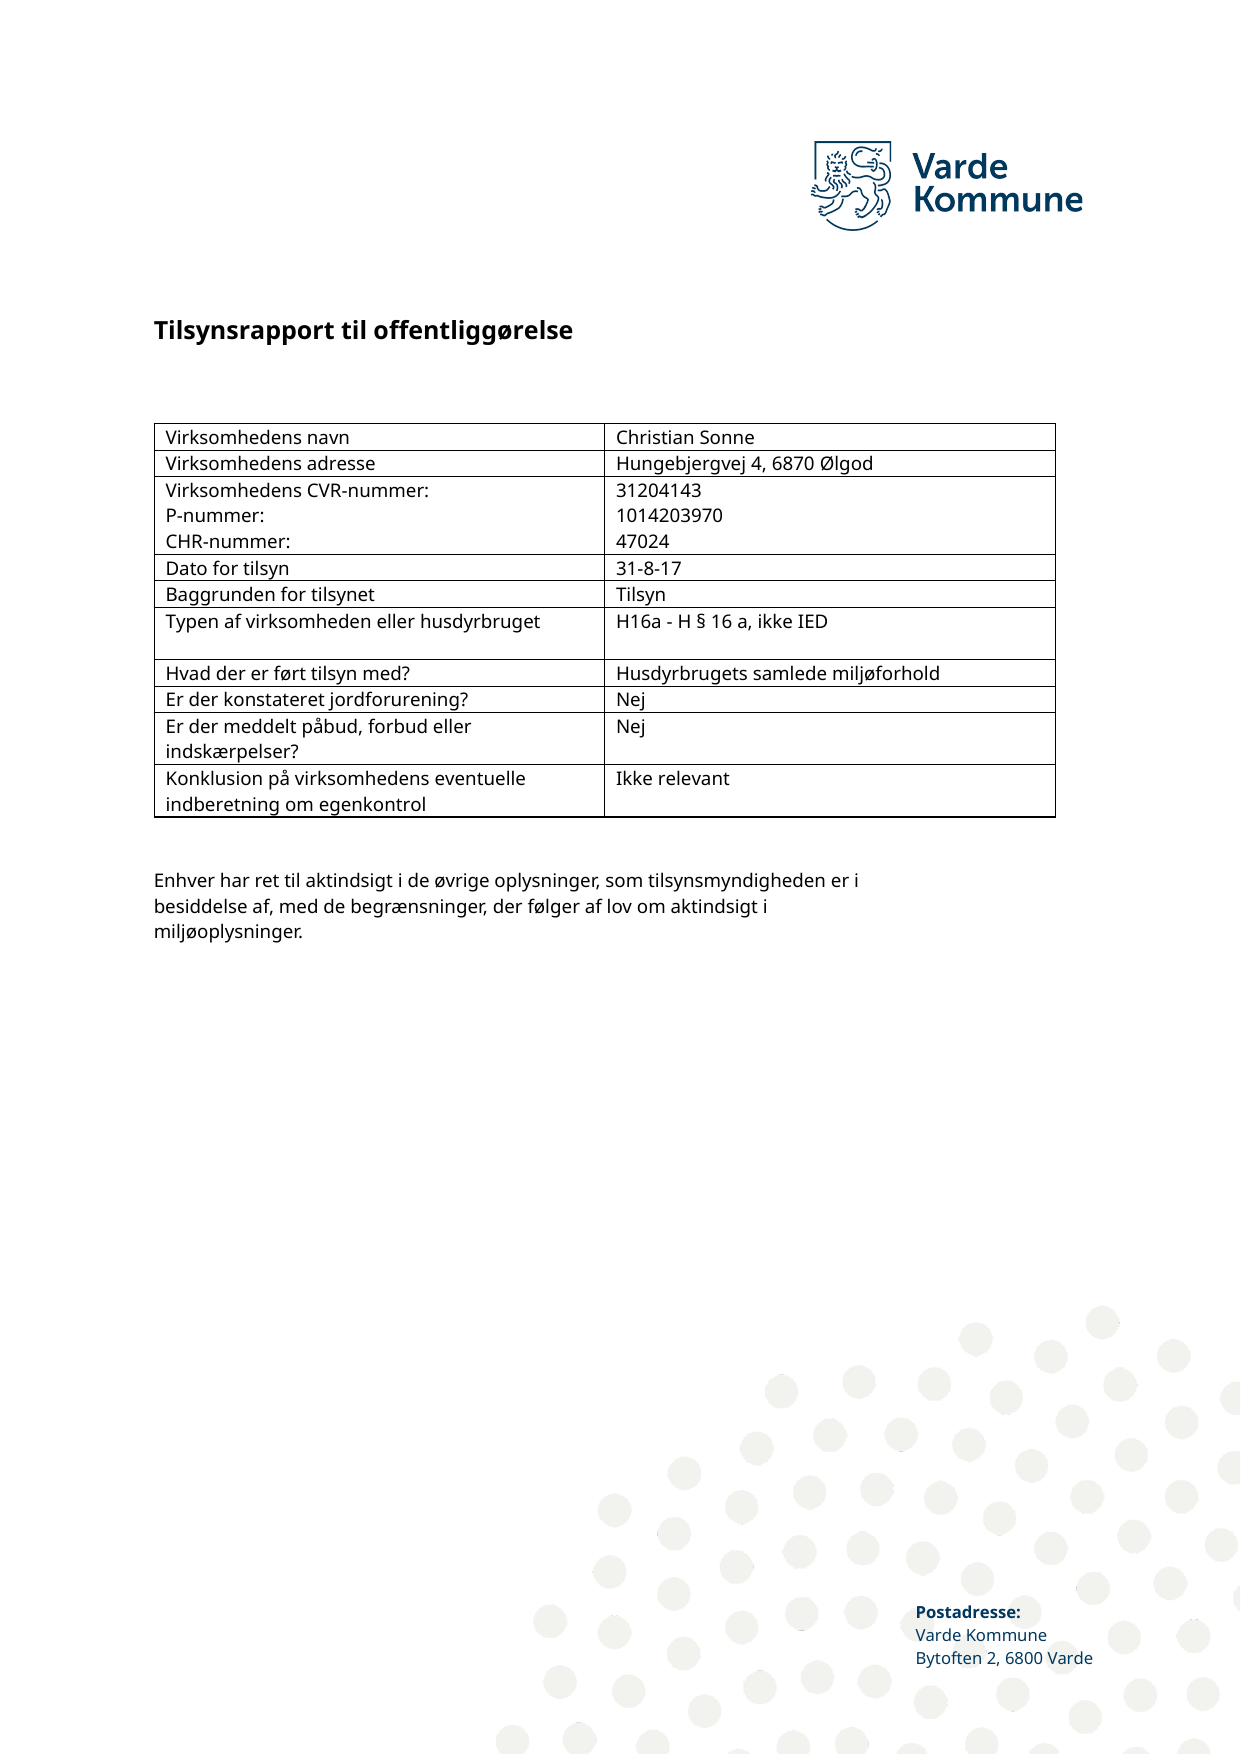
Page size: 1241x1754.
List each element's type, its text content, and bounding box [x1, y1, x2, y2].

table_header Virksomhedens navn [155, 424, 604, 450]
picture [496, 1305, 1241, 1754]
table_cell Ikke relevant [605, 765, 1055, 816]
text Enhver har ret til aktindsigt i de øvrige oplysninger, som tilsynsmyndigheden er i besiddelse af, med de begrænsninger, der følger af lov om aktindsigt i miljøoplysninger. [153, 867, 874, 944]
table_cell Hungebjergvej 4, 6870 Ølgod [605, 451, 1055, 476]
table_cell Husdyrbrugets samlede miljøforhold [605, 660, 1055, 686]
table_cell 31-8-17 [605, 555, 1055, 580]
table_header Christian Sonne [605, 424, 1055, 450]
table_cell H16a - H § 16 a, ikke IED [605, 608, 1055, 659]
picture [810, 141, 1083, 231]
text Tilsynsrapport til offentliggørelse [153, 313, 874, 347]
table_cell Dato for tilsyn [155, 555, 604, 580]
table_cell Typen af virksomheden eller husdyrbruget [155, 608, 604, 659]
table_cell Virksomhedens CVR-nummer: P-nummer: CHR-nummer: [155, 477, 604, 554]
table_cell Tilsyn [605, 581, 1055, 607]
table_cell Er der konstateret jordforurening? [155, 687, 604, 712]
table_cell Virksomhedens adresse [155, 451, 604, 476]
table_cell Nej [605, 713, 1055, 764]
table_cell Baggrunden for tilsynet [155, 581, 604, 607]
table_cell Konklusion på virksomhedens eventuelle indberetning om egenkontrol [155, 765, 604, 816]
table_cell 31204143 1014203970 47024 [605, 477, 1055, 554]
table_cell Er der meddelt påbud, forbud eller indskærpelser? [155, 713, 604, 764]
table_cell Hvad der er ført tilsyn med? [155, 660, 604, 686]
table_cell Nej [605, 687, 1055, 712]
